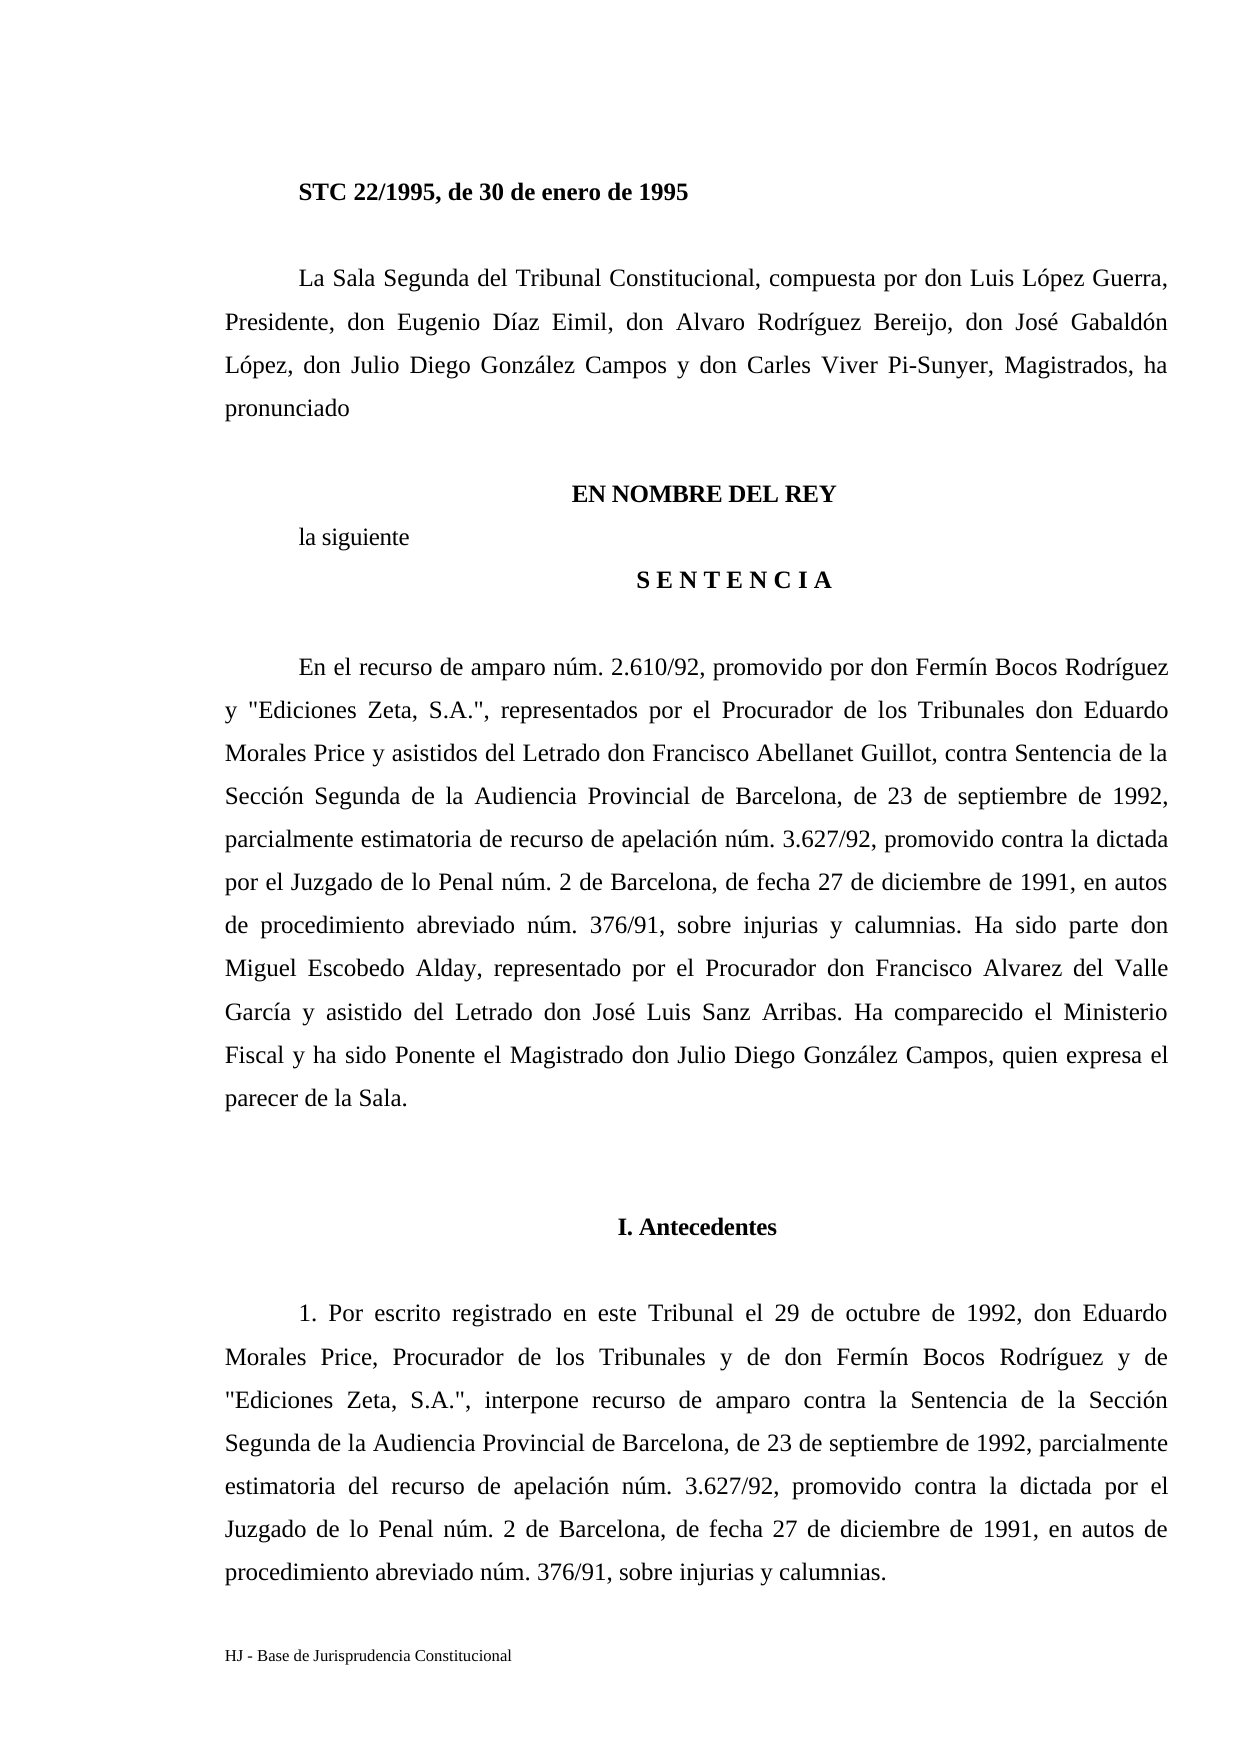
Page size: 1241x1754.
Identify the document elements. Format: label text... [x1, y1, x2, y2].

text La Sala Segunda del Tribunal Constitucional, compuesta por don Luis López Guerra, Presidente, don Eugenio Díaz Eimil, don Alvaro Rodríguez Bereijo, don José Gabaldón López, don Julio Diego González Campos y don Carles Viver Pi-Sunyer, Magistrados, ha pronunciado [224, 263, 1169, 422]
text la siguiente [224, 522, 1110, 551]
text S E N T E N C I A [224, 565, 1169, 594]
text I. Antecedentes [224, 1212, 1169, 1241]
text En el recurso de amparo núm. 2.610/92, promovido por don Fermín Bocos Rodríguez y "Ediciones Zeta, S.A.", representados por el Procurador de los Tribunales don Eduardo Morales Price y asistidos del Letrado don Francisco Abellanet Guillot, contra Sentencia de la Sección Segunda de la Audiencia Provincial de Barcelona, de 23 de septiembre de 1992, parcialmente estimatoria de recurso de apelación núm. 3.627/92, promovido contra la dictada por el Juzgado de lo Penal núm. 2 de Barcelona, de fecha 27 de diciembre de 1991, en autos de procedimiento abreviado núm. 376/91, sobre injurias y calumnias. Ha sido parte don Miguel Escobedo Alday, representado por el Procurador don Francisco Alvarez del Valle García y asistido del Letrado don José Luis Sanz Arribas. Ha comparecido el Ministerio Fiscal y ha sido Ponente el Magistrado don Julio Diego González Campos, quien expresa el parecer de la Sala. [224, 652, 1169, 1112]
text STC 22/1995, de 30 de enero de 1995 [224, 177, 1169, 206]
text EN NOMBRE DEL REY [224, 479, 1110, 508]
text 1. Por escrito registrado en este Tribunal el 29 de octubre de 1992, don Eduardo Morales Price, Procurador de los Tribunales y de don Fermín Bocos Rodríguez y de "Ediciones Zeta, S.A.", interpone recurso de amparo contra la Sentencia de la Sección Segunda de la Audiencia Provincial de Barcelona, de 23 de septiembre de 1992, parcialmente estimatoria del recurso de apelación núm. 3.627/92, promovido contra la dictada por el Juzgado de lo Penal núm. 2 de Barcelona, de fecha 27 de diciembre de 1991, en autos de procedimiento abreviado núm. 376/91, sobre injurias y calumnias. [224, 1298, 1169, 1586]
